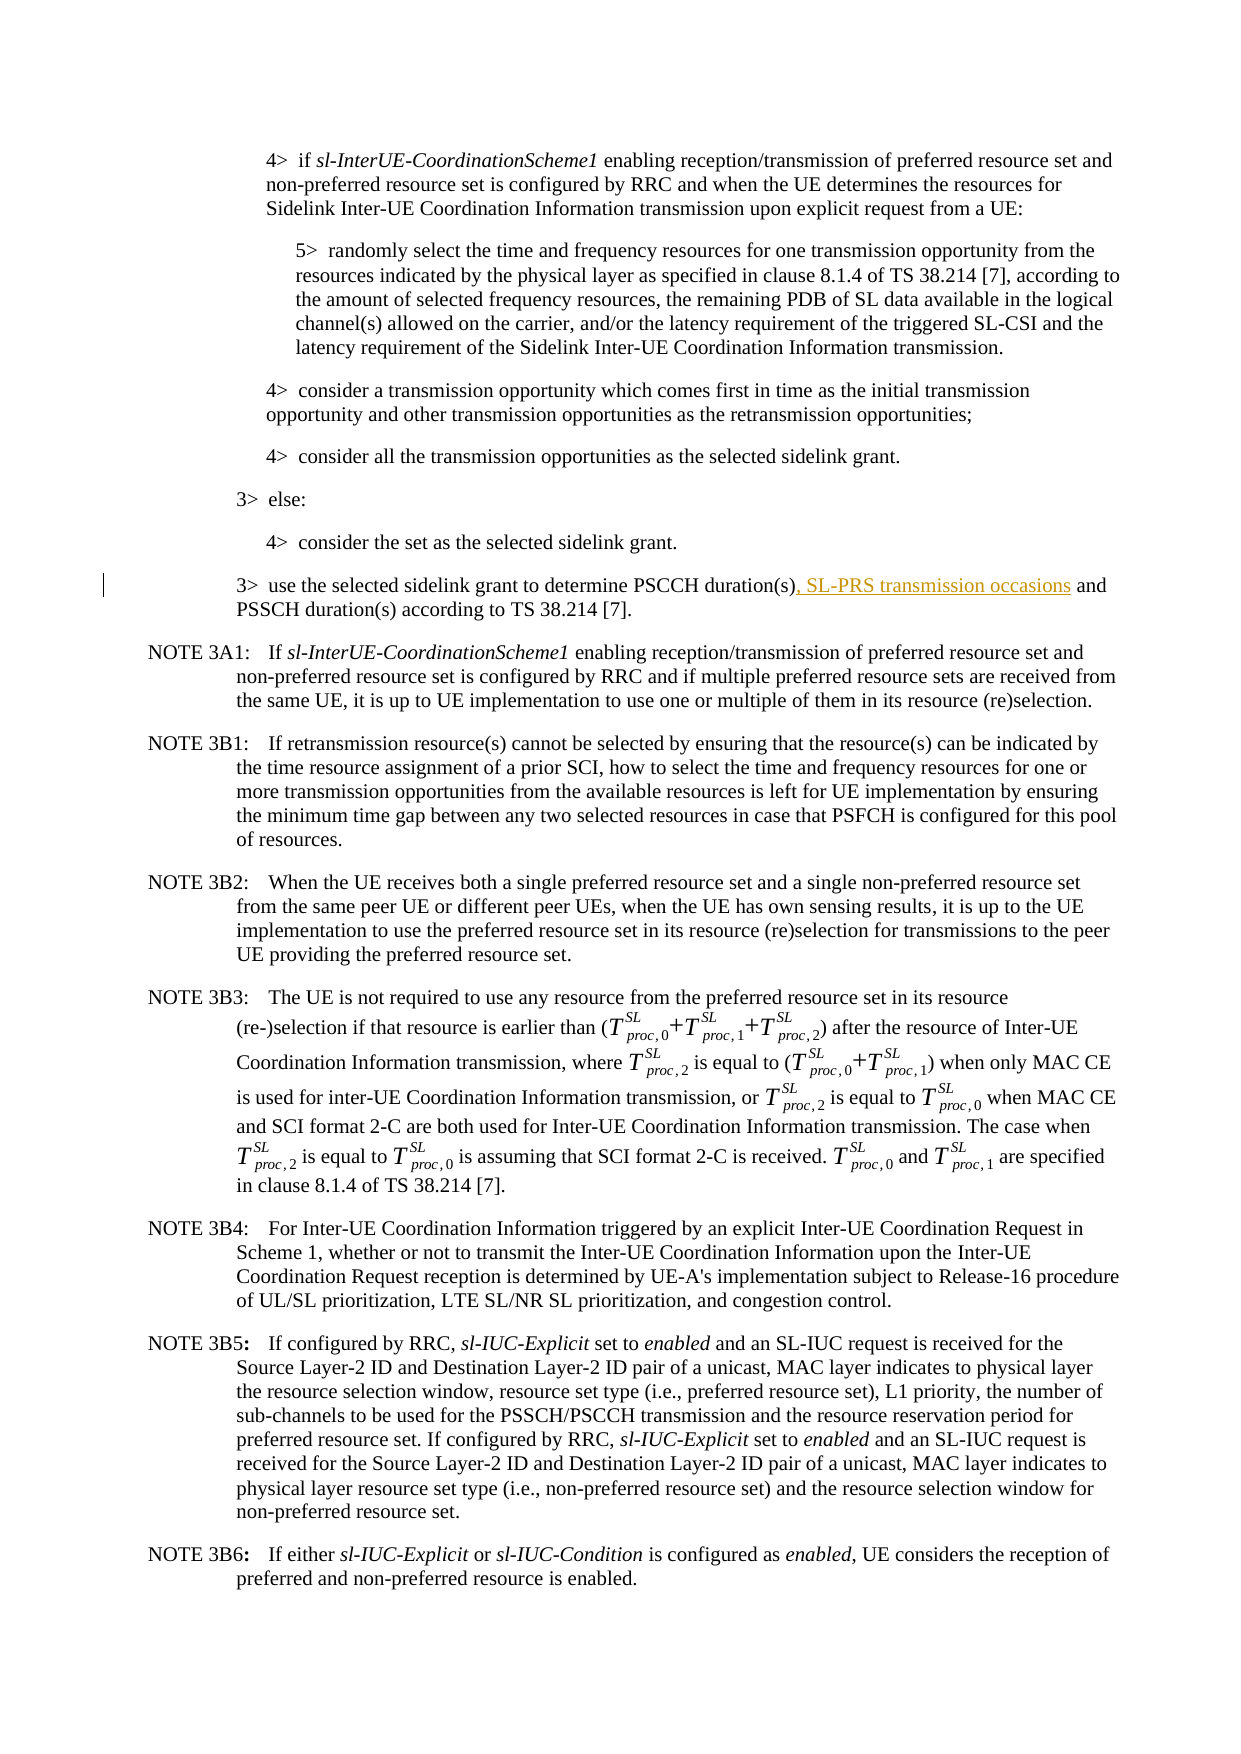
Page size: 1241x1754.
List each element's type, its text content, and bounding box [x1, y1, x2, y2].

text NOTE 3B5: If configured by RRC, sl-IUC-Explicit set to enabled and an SL-IUC request is received for the Source Layer-2 ID and Destination Layer-2 ID pair of a unicast, MAC layer indicates to physical layer the resource selection window, resource set type (i.e., preferred resource set), L1 priority, the number of sub-channels to be used for the PSSCH/PSCCH transmission and the resource reservation period for preferred resource set. If configured by RRC, sl-IUC-Explicit set to enabled and an SL-IUC request is received for the Source Layer-2 ID and Destination Layer-2 ID pair of a unicast, MAC layer indicates to physical layer resource set type (i.e., non-preferred resource set) and the resource selection window for non-preferred resource set. [148, 1331, 1122, 1523]
text 3> use the selected sidelink grant to determine PSCCH duration(s) and PSSCH duration(s) according to TS 38.214 [7]. [236, 573, 1122, 621]
text NOTE 3A1: If sl-InterUE-CoordinationScheme1 enabling reception/transmission of preferred resource set and non-preferred resource set is configured by RRC and if multiple preferred resource sets are received from the same UE, it is up to UE implementation to use one or multiple of them in its resource (re)selection. [148, 640, 1122, 712]
text 4> consider the set as the selected sidelink grant. [266, 530, 1122, 554]
text NOTE 3B3: The UE is not required to use any resource from the preferred resource set in its resource (re-)selection if that resource is earlier than (++) after the resource of Inter-UE Coordination Information transmission, where is equal to (+) when only MAC CE is used for inter-UE Coordination Information transmission, or is equal to when MAC CE and SCI format 2-C are both used for Inter-UE Coordination Information transmission. The case when is equal to is assuming that SCI format 2-C is received. and are specified in clause 8.1.4 of TS 38.214 [7]. [148, 985, 1122, 1197]
text NOTE 3B6: If either sl-IUC-Explicit or sl-IUC-Condition is configured as enabled, UE considers the reception of preferred and non-preferred resource is enabled. [148, 1542, 1122, 1590]
text 5> randomly select the time and frequency resources for one transmission opportunity from the resources indicated by the physical layer as specified in clause 8.1.4 of TS 38.214 [7], according to the amount of selected frequency resources, the remaining PDB of SL data available in the logical channel(s) allowed on the carrier, and/or the latency requirement of the triggered SL-CSI and the latency requirement of the Sidelink Inter-UE Coordination Information transmission. [295, 238, 1122, 359]
text 4> consider a transmission opportunity which comes first in time as the initial transmission opportunity and other transmission opportunities as the retransmission opportunities; [266, 377, 1122, 426]
text NOTE 3B1: If retransmission resource(s) cannot be selected by ensuring that the resource(s) can be indicated by the time resource assignment of a prior SCI, how to select the time and frequency resources for one or more transmission opportunities from the available resources is left for UE implementation by ensuring the minimum time gap between any two selected ‎resources in case that PSFCH is configured for this pool of ‎resources. [148, 731, 1122, 851]
text NOTE 3B4: For Inter-UE Coordination Information triggered by an explicit Inter-UE Coordination Request in Scheme 1, whether or not to transmit the Inter-UE Coordination Information upon the Inter-UE Coordination Request reception is determined by UE-A's implementation subject to Release-16 procedure of UL/SL prioritization, LTE SL/NR SL prioritization, and congestion control. [148, 1216, 1122, 1312]
text 3> else: [236, 487, 1122, 511]
text 4> consider all the transmission opportunities as the selected sidelink grant. [266, 444, 1122, 468]
text 4> if sl-InterUE-CoordinationScheme1 enabling reception/transmission of preferred resource set and non-preferred resource set is configured by RRC and when the UE determines the resources for Sidelink Inter-UE Coordination Information transmission upon explicit request from a UE: [266, 147, 1122, 220]
text NOTE 3B2: When the UE receives both a single preferred resource set and a single non-preferred resource set from the same peer UE or different peer UEs, when the UE has own sensing results, it is up to the UE implementation to use the preferred resource set in its resource (re)selection for transmissions to the peer UE providing the preferred resource set. [148, 870, 1122, 966]
